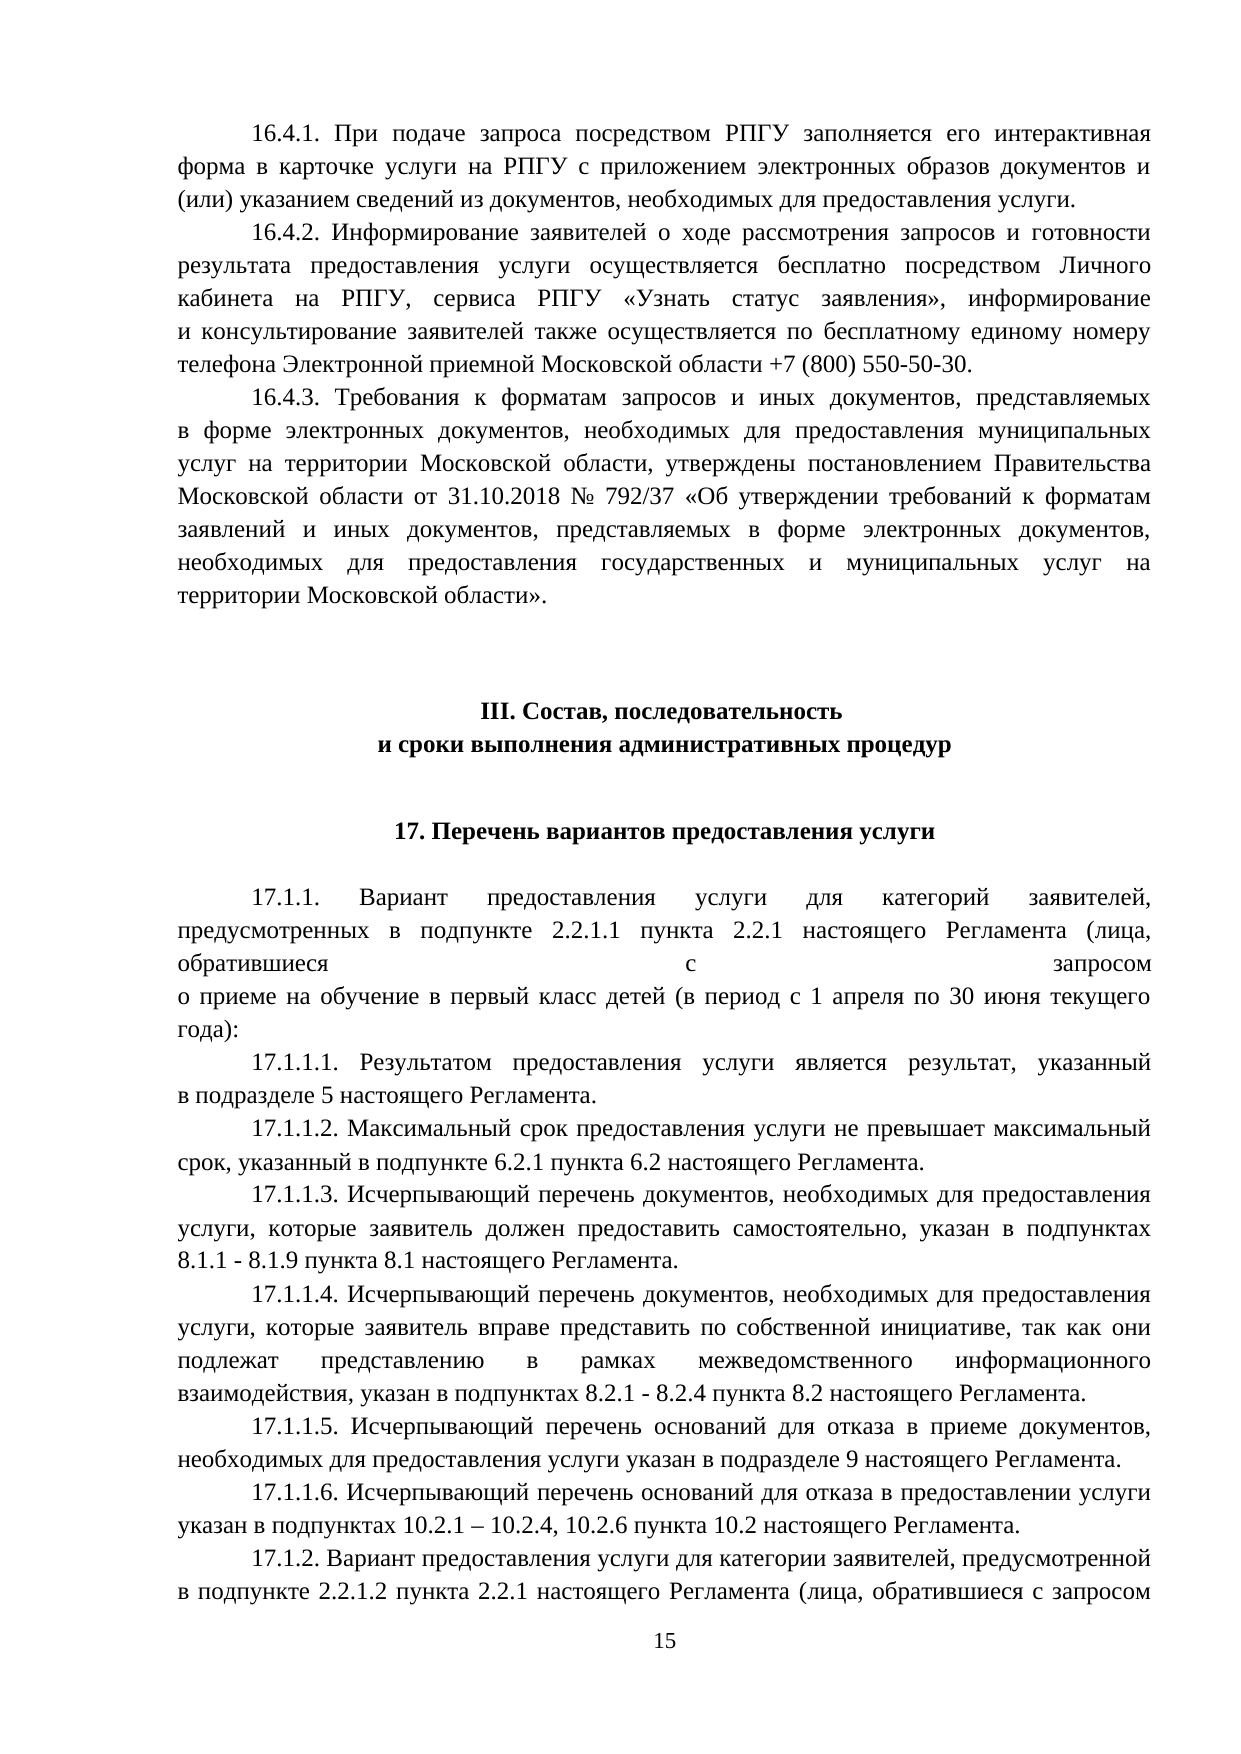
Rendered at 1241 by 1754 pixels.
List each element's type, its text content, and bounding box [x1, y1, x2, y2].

text 17.1.1.6. Исчерпывающий перечень оснований для отказа в предоставлении услуги указан в подпунктах 10.2.1 – 10.2.4, 10.2.6 пункта 10.2 настоящего Регламента. [177, 1477, 1152, 1538]
text 17.1.1.5. Исчерпывающий перечень оснований для отказа в приеме документов, необходимых для предоставления услуги указан в подразделе 9 настоящего Регламента. [177, 1411, 1152, 1472]
subtitle 17. Перечень вариантов предоставления услуги [177, 816, 1152, 845]
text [177, 1543, 1152, 1604]
text 16.4.1. При подаче запроса посредством РПГУ заполняется его интерактивная форма в карточке услуги на РПГУ с приложением электронных образов документов и (или) указанием сведений из документов, необходимых для предоставления услуги. [177, 118, 1152, 213]
text 17.1.1.3. Исчерпывающий перечень документов, необходимых для предоставления услуги, которые заявитель должен предоставить самостоятельно, указан в подпунктах 8.1.1 - 8.1.9 пункта 8.1 настоящего Регламента. [177, 1179, 1152, 1274]
text 17.1.1.2. Максимальный срок предоставления услуги не превышает максимальный срок, указанный в подпункте 6.2.1 пункта 6.2 настоящего Регламента. [177, 1113, 1152, 1175]
text 16.4.2. Информирование заявителей о ходе рассмотрения запросов и готовности результата предоставления услуги осуществляется бесплатно посредством Личного кабинета на РПГУ, сервиса РПГУ «Узнать статус заявления», информирование и консультирование заявителей также осуществляется по бесплатному единому номеру телефона Электронной приемной Московской области +7 (800) 550-50-30. [177, 217, 1152, 378]
text 16.4.3. Требования к форматам запросов и иных документов, представляемых в форме электронных документов, необходимых для предоставления муниципальных услуг на территории Московской области, утверждены постановлением Правительства Московской области от 31.10.2018 № 792/37 «Об утверждении требований к форматам заявлений и иных документов, представляемых в форме электронных документов, необходимых для предоставления государственных и муниципальных услуг на территории Московской области». [177, 382, 1152, 609]
text 17.1.1.1. Результатом предоставления услуги является результат, указанный в подразделе 5 настоящего Регламента. [177, 1047, 1152, 1109]
text 17.1.1. Вариант предоставления услуги для категорий заявителей, предусмотренных в подпункте 2.2.1.1 пункта 2.2.1 настоящего Регламента (лица, обратившиеся с запросом о приеме на обучение в первый класс детей (в период с 1 апреля по 30 июня текущего года): [177, 882, 1152, 1043]
subtitle III. Состав, последовательность и сроки выполнения административных процедур [177, 696, 1152, 758]
text 17.1.1.4. Исчерпывающий перечень документов, необходимых для предоставления услуги, которые заявитель вправе представить по собственной инициативе, так как они подлежат представлению в рамках межведомственного информационного взаимодействия, указан в подпунктах 8.2.1 - 8.2.4 пункта 8.2 настоящего Регламента. [177, 1279, 1152, 1406]
